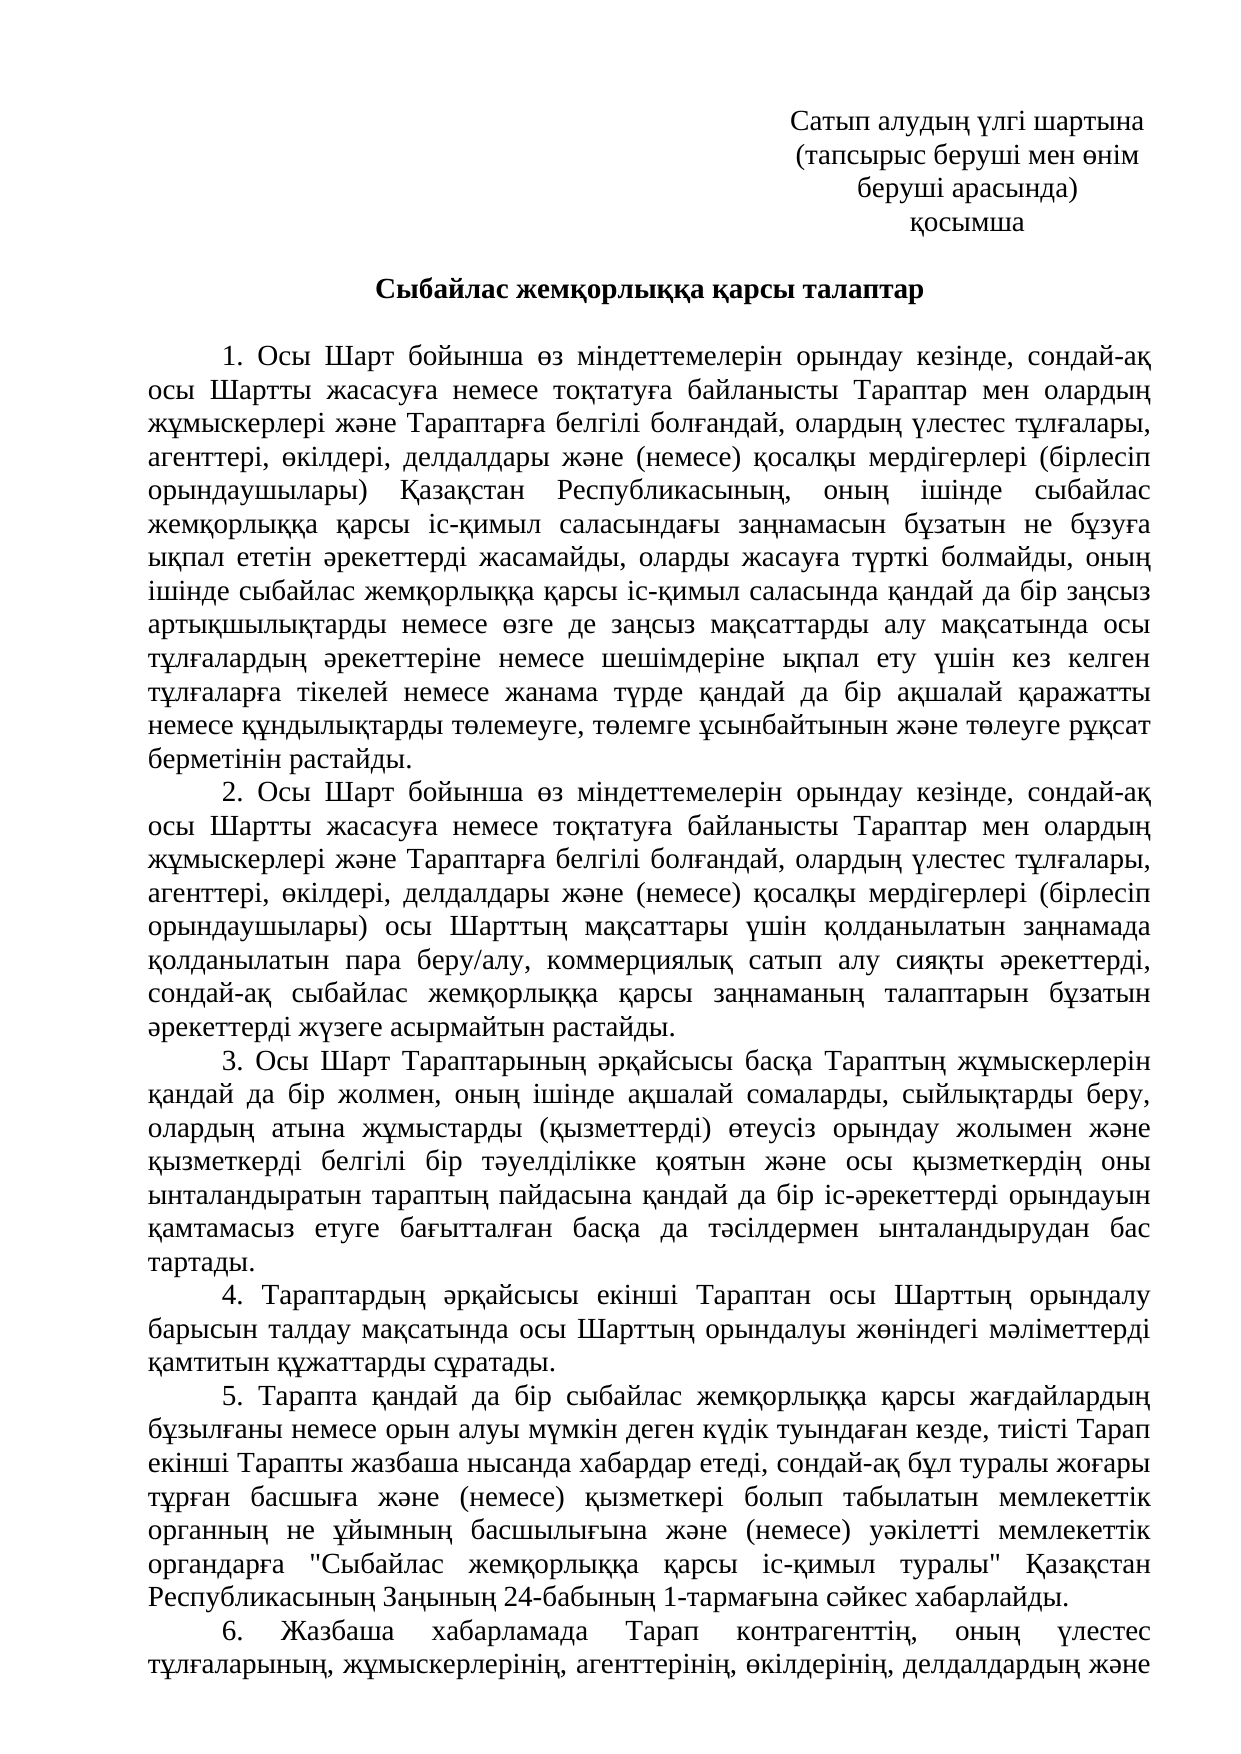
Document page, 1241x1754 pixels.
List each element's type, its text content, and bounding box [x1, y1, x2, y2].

text 2. Осы Шарт бойынша өз міндеттемелерін орындау кезінде, сондай-ақ осы Шартты жасасуға немесе тоқтатуға байланысты Тараптар мен олардың жұмыскерлері және Тараптарға белгілі болғандай, олардың үлестес тұлғалары, агенттері, өкілдері, делдалдары және (немесе) қосалқы мердігерлері (бірлесіп орындаушылары) осы Шарттың мақсаттары үшін қолданылатын заңнамада қолданылатын пара беру/алу, коммерциялық сатып алу сияқты әрекеттерді, сондай-ақ сыбайлас жемқорлыққа қарсы заңнаманың талаптарын бұзатын әрекеттерді жүзеге асырмайтын растайды. [148, 774, 1152, 1043]
text Сыбайлас жемқорлыққа қарсы талаптар [148, 271, 1152, 305]
text 5. Тарапта қандай да бір сыбайлас жемқорлыққа қарсы жағдайлардың бұзылғаны немесе орын алуы мүмкін деген күдік туындаған кезде, тиісті Тарап екінші Тарапты жазбаша нысанда хабардар етеді, сондай-ақ бұл туралы жоғары тұрған басшыға және (немесе) қызметкері болып табылатын мемлекеттік органның не ұйымның басшылығына және (немесе) уәкілетті мемлекеттік органдарға "Сыбайлас жемқорлыққа қарсы іс-қимыл туралы" Қазақстан Республикасының Заңының 24-бабының 1-тармағына сәйкес хабарлайды. [148, 1378, 1152, 1613]
text 3. Осы Шарт Тараптарының әрқайсысы басқа Тараптың жұмыскерлерін қандай да бір жолмен, оның ішінде ақшалай сомаларды, сыйлықтарды беру, олардың атына жұмыстарды (қызметтерді) өтеусіз орындау жолымен және қызметкерді белгілі бір тәуелділікке қоятын және осы қызметкердің оны ынталандыратын тараптың пайдасына қандай да бір іс-әрекеттерді орындауын қамтамасыз етуге бағытталған басқа да тәсілдермен ынталандырудан бас тартады. [148, 1043, 1152, 1277]
text 1. Осы Шарт бойынша өз міндеттемелерін орындау кезінде, сондай-ақ осы Шартты жасасуға немесе тоқтатуға байланысты Тараптар мен олардың жұмыскерлері және Тараптарға белгілі болғандай, олардың үлестес тұлғалары, агенттері, өкілдері, делдалдары және (немесе) қосалқы мердігерлері (бірлесіп орындаушылары) Қазақстан Республикасының, оның ішінде сыбайлас жемқорлыққа қарсы іс-қимыл саласындағы заңнамасын бұзатын не бұзуға ықпал ететін әрекеттерді жасамайды, оларды жасауға түрткі болмайды, оның ішінде сыбайлас жемқорлыққа қарсы іс-қимыл саласында қандай да бір заңсыз артықшылықтарды немесе өзге де заңсыз мақсаттарды алу мақсатында осы тұлғалардың әрекеттеріне немесе шешімдеріне ықпал ету үшін кез келген тұлғаларға тікелей немесе жанама түрде қандай да бір ақшалай қаражатты немесе құндылықтарды төлемеуге, төлемге ұсынбайтынын және төлеуге рұқсат берметінін растайды. [148, 338, 1152, 774]
text 4. Тараптардың әрқайсысы екінші Тараптан осы Шарттың орындалу барысын талдау мақсатында осы Шарттың орындалуы жөніндегі мәліметтерді қамтитын құжаттарды сұратады. [148, 1277, 1152, 1378]
text Сатып алудың үлгі шартына (тапсырыс беруші мен өнім беруші арасында) қосымша [783, 103, 1152, 238]
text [148, 1613, 1152, 1680]
